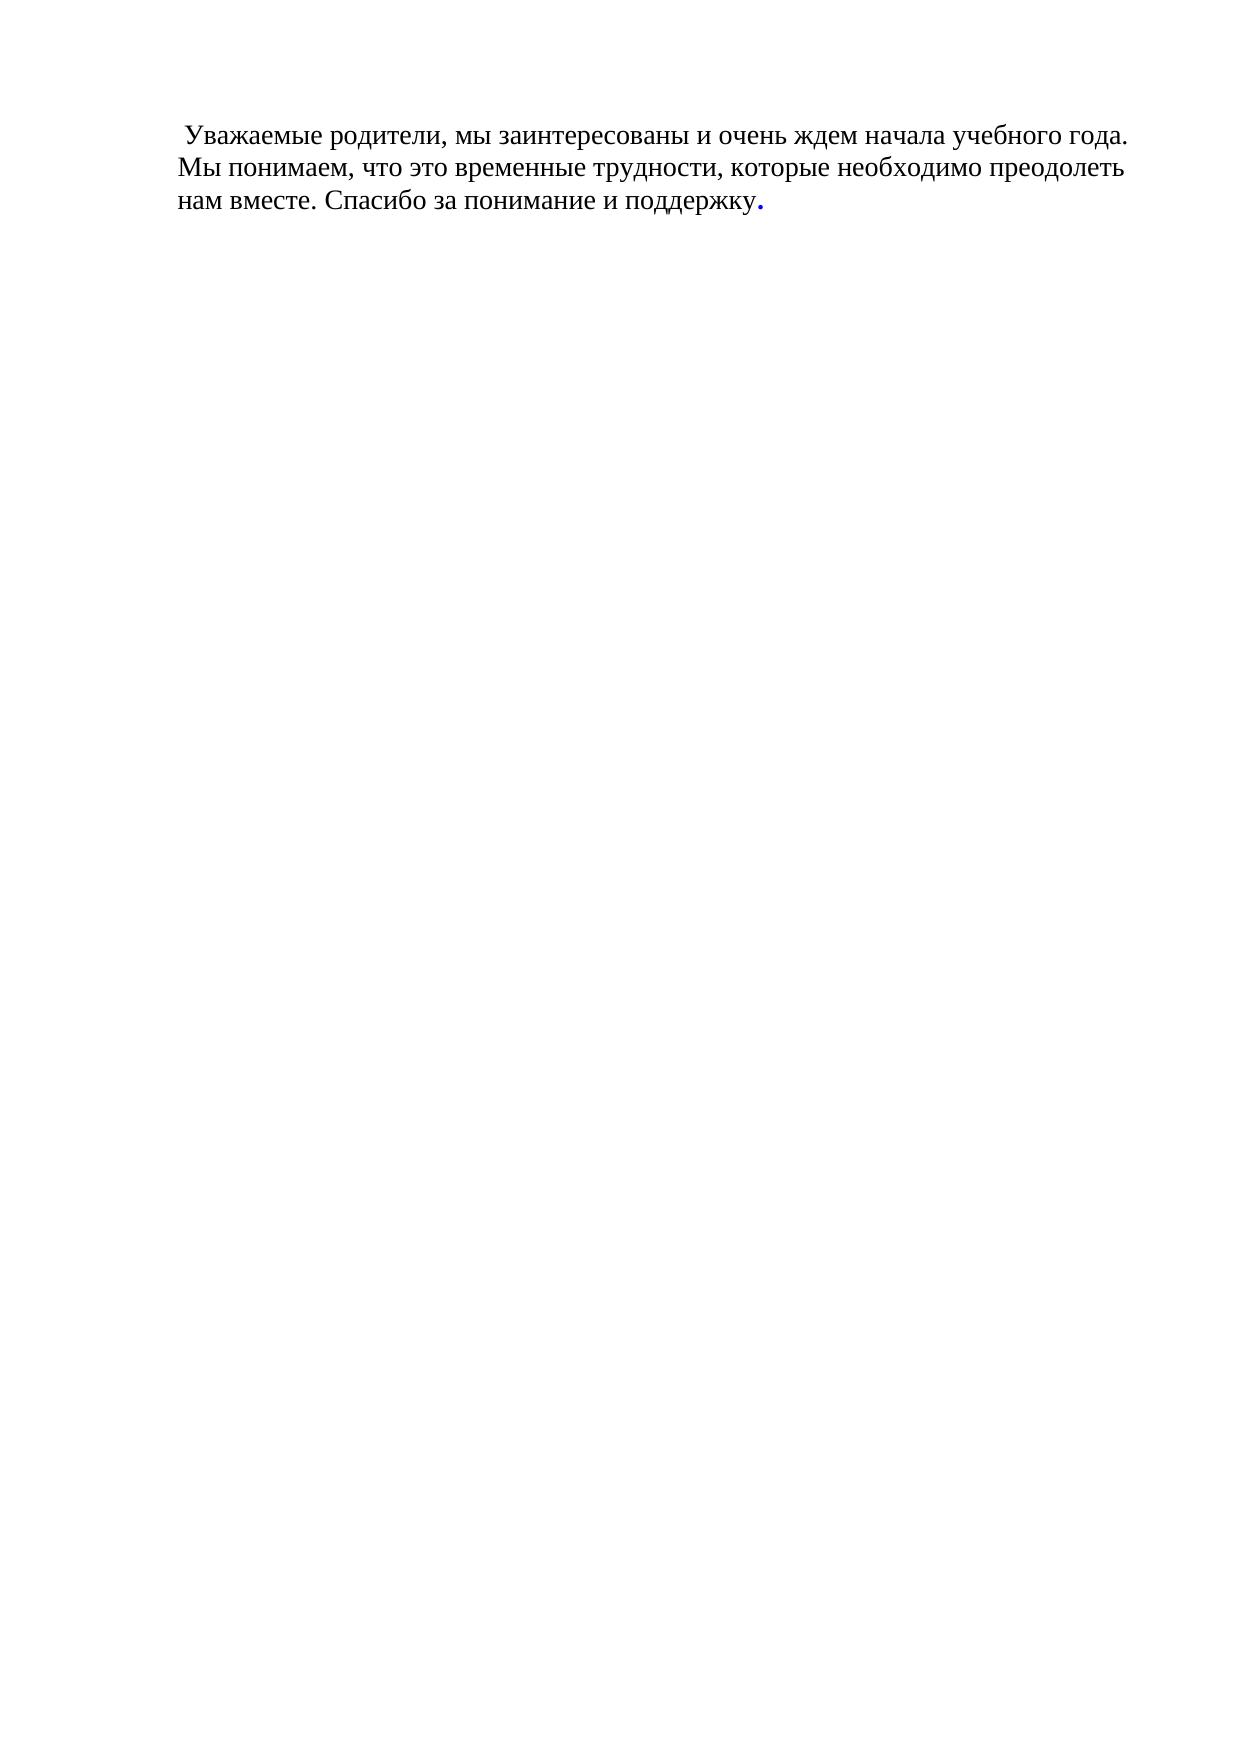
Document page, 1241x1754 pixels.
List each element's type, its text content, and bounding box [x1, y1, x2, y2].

text Уважаемые родители, мы заинтересованы и очень ждем начала учебного года. Мы понимаем, что это временные трудности, которые необходимо преодолеть нам вместе. Спасибо за понимание и поддержку. [177, 118, 1152, 215]
